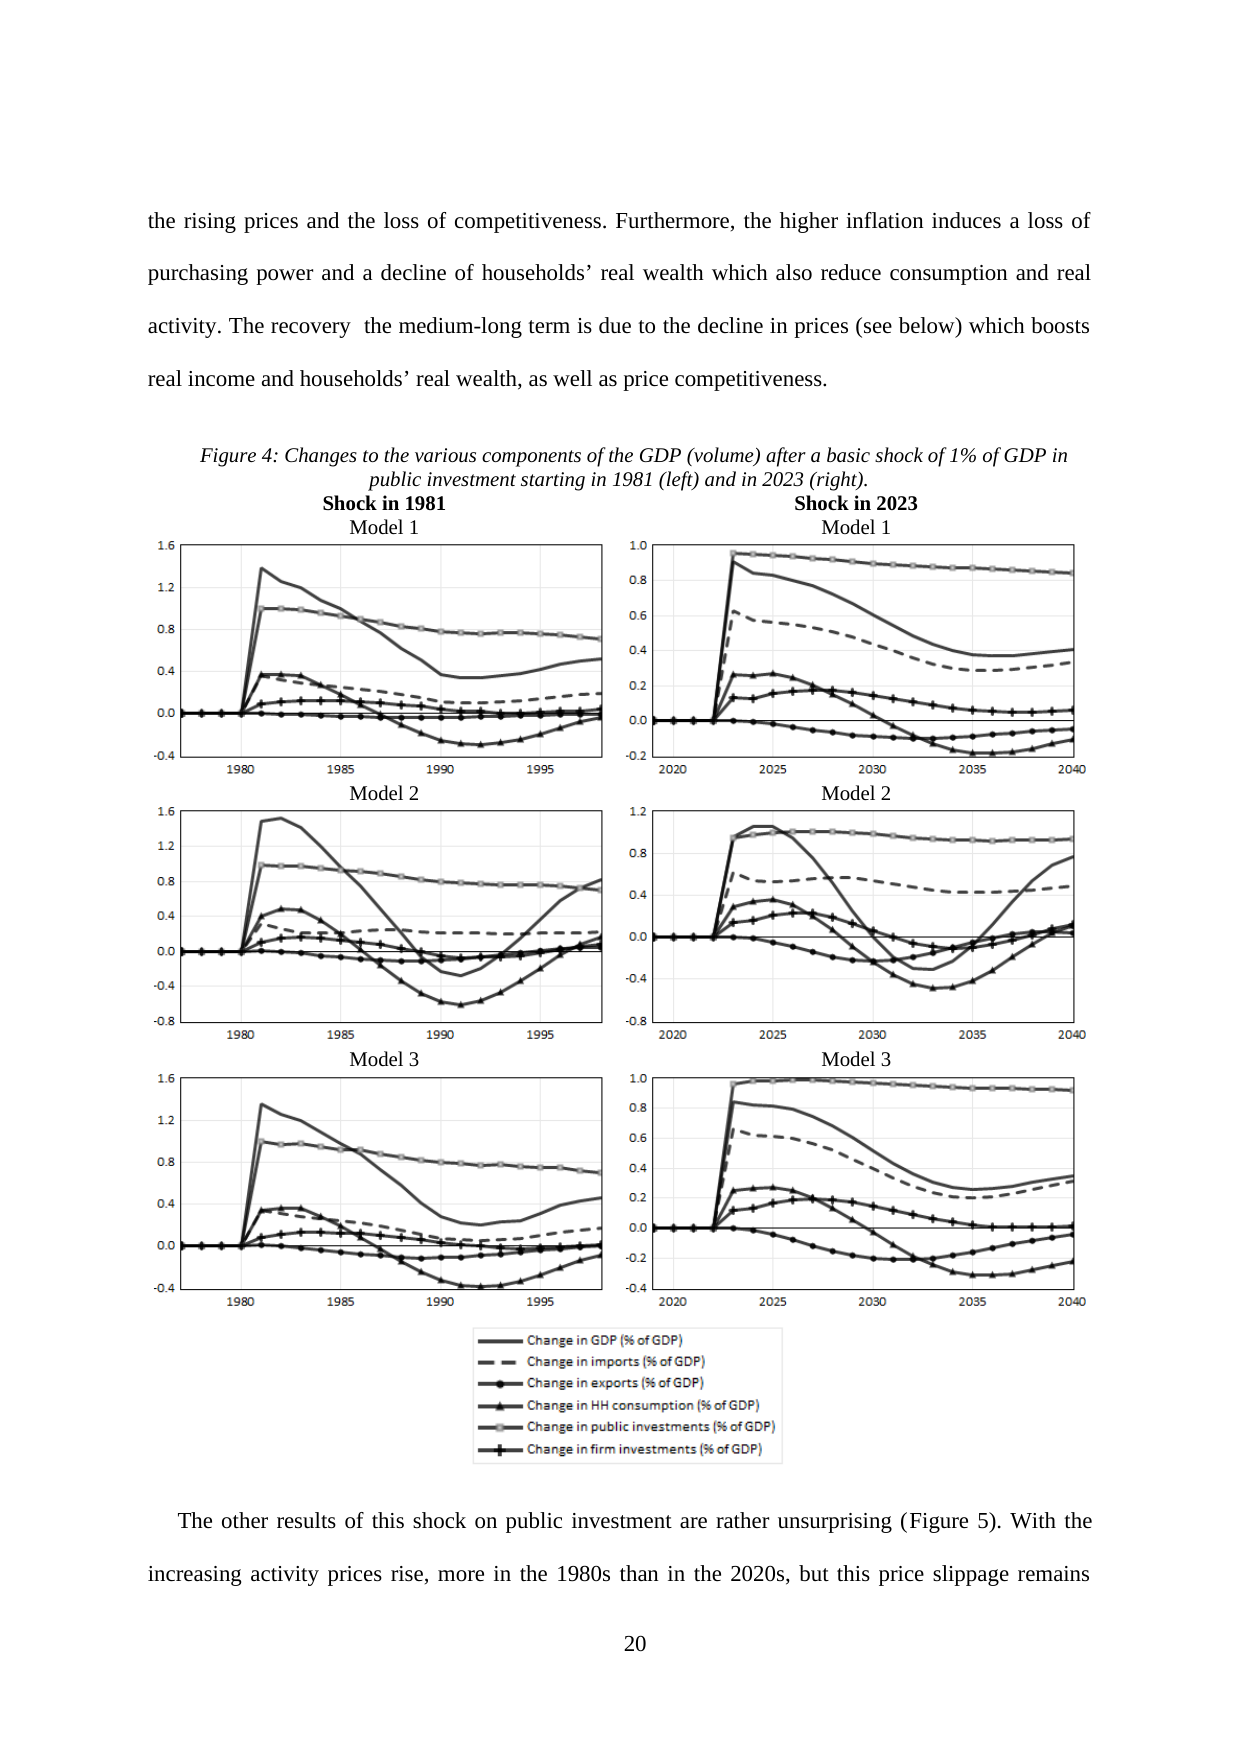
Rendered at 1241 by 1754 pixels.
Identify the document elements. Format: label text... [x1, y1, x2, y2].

picture [153, 538, 615, 781]
table_cell Model 1 [148, 515, 620, 781]
table_header Shock in 2023 [620, 491, 1092, 515]
table_cell [148, 1314, 1092, 1495]
picture [625, 804, 1087, 1047]
table_cell Model 2 [620, 781, 1092, 1047]
picture [625, 538, 1087, 778]
table_cell Model 3 [148, 1047, 620, 1314]
table_cell Model 1 [620, 515, 1092, 781]
table_cell Model 2 [148, 781, 620, 1047]
picture [625, 1071, 1087, 1312]
picture [153, 1071, 913, 1467]
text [148, 207, 1092, 391]
picture [153, 804, 615, 1048]
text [148, 1507, 1092, 1586]
text Figure 4: Changes to the various components of the GDP (volume) after a basic shock of 1% of GDP in public investment starting in 1981 (left) and in 2023 (right). [148, 443, 1092, 491]
table_cell Model 3 [620, 1047, 1092, 1314]
table_header Shock in 1981 [148, 491, 620, 515]
